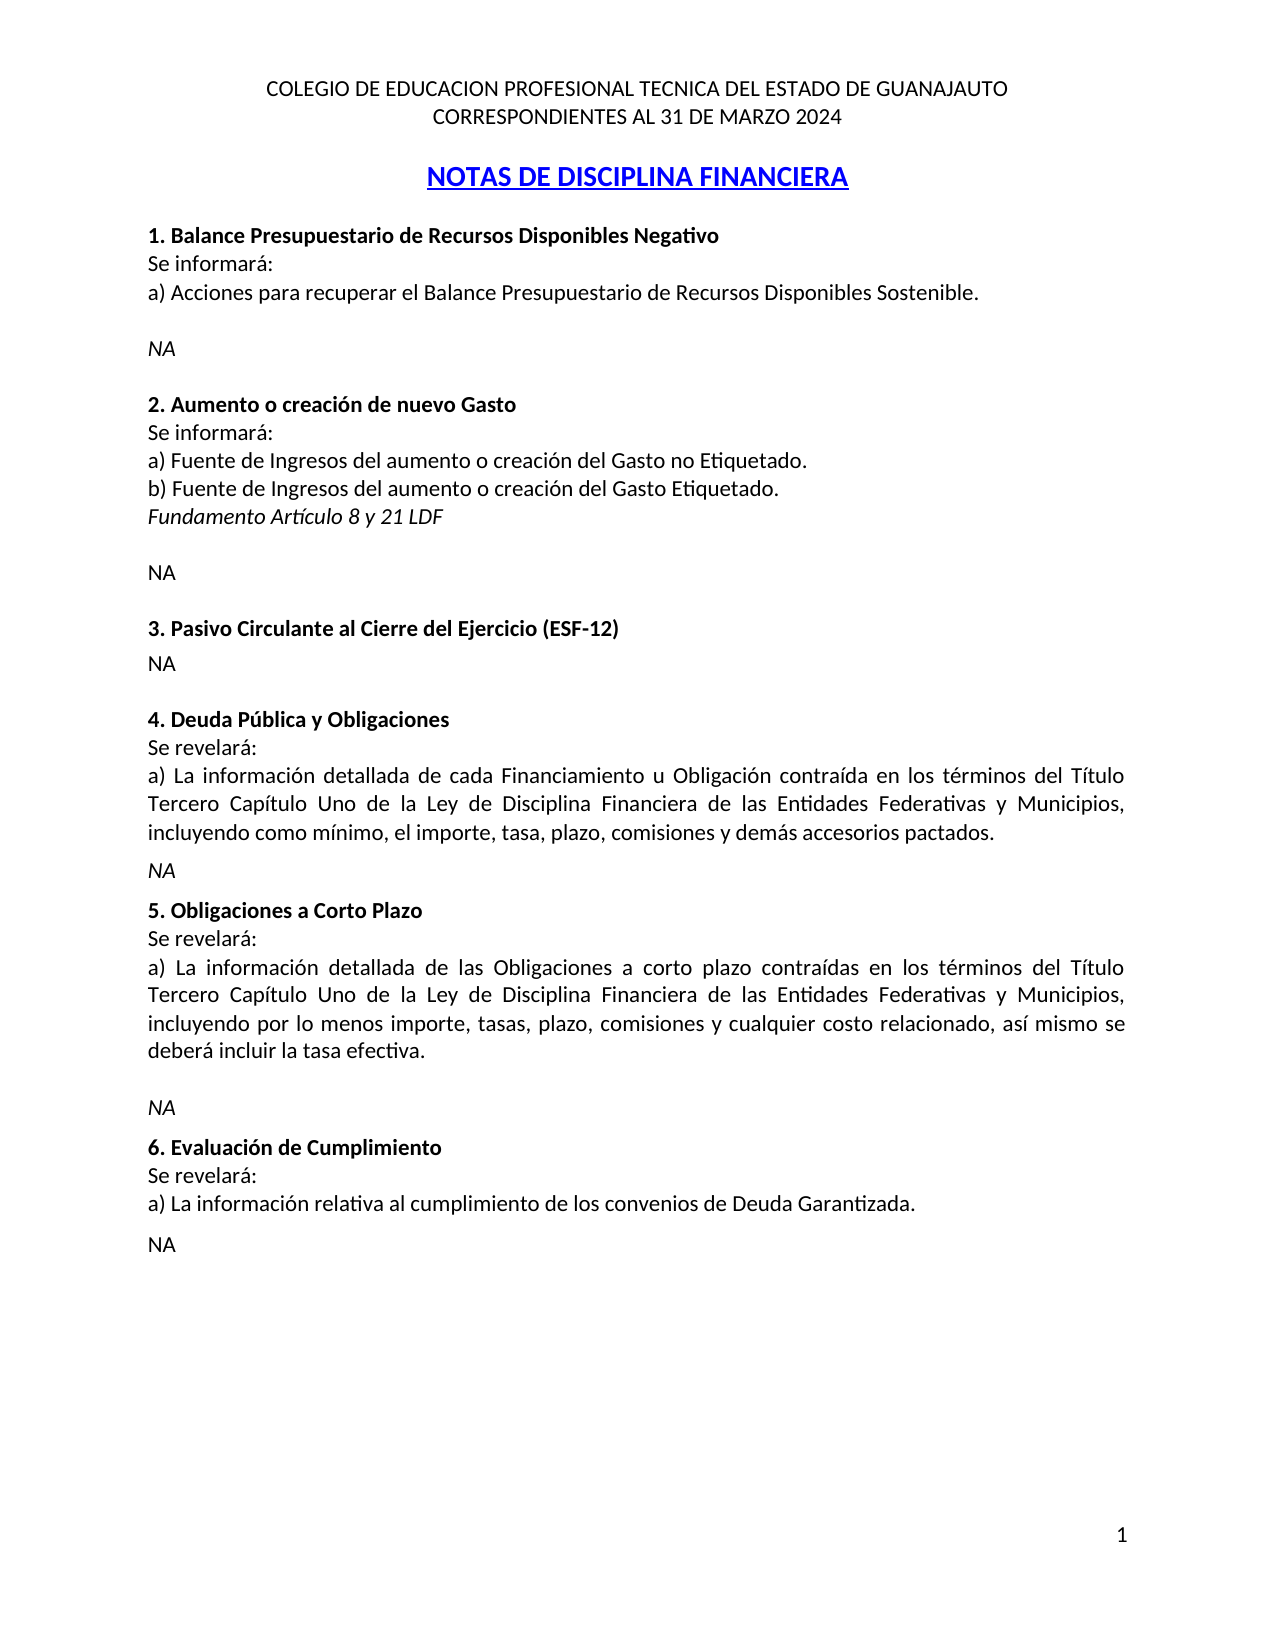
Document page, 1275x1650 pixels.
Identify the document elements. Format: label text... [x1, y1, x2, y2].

text 3. Pasivo Circulante al Cierre del Ejercicio (ESF-12) [148, 614, 1127, 642]
text a) Fuente de Ingresos del aumento o creación del Gasto no Etiquetado. [148, 446, 1127, 474]
text 6. Evaluación de Cumplimiento [148, 1133, 1127, 1161]
text Fundamento Artículo 8 y 21 LDF [148, 502, 1127, 530]
text 5. Obligaciones a Corto Plazo [148, 897, 1127, 924]
text Se revelará: [148, 924, 1127, 953]
text a) La información relativa al cumplimiento de los convenios de Deuda Garantizada. [148, 1189, 1127, 1217]
text NOTAS DE DISCIPLINA FINANCIERA [148, 158, 1127, 193]
text Se informará: [148, 418, 1127, 446]
text Se revelará: [148, 733, 1127, 762]
text Se revelará: [148, 1161, 1127, 1189]
text 1. Balance Presupuestario de Recursos Disponibles Negativo [148, 222, 1127, 249]
text NA [148, 334, 1127, 362]
text NA [148, 856, 1127, 884]
text a) La información detallada de las Obligaciones a corto plazo contraídas en los términos del Título Tercero Capítulo Uno de la Ley de Disciplina Financiera de las Entidades Federativas y Municipios, incluyendo por lo menos importe, tasas, plazo, comisiones y cualquier costo relacionado, así mismo se deberá incluir la tasa efectiva. [148, 953, 1127, 1065]
text NA [148, 1093, 1127, 1121]
text 4. Deuda Pública y Obligaciones [148, 706, 1127, 733]
text a) Acciones para recuperar el Balance Presupuestario de Recursos Disponibles Sostenible. [148, 278, 1127, 306]
text 2. Aumento o creación de nuevo Gasto [148, 390, 1127, 418]
text NA [148, 1230, 1127, 1258]
text a) La información detallada de cada Financiamiento u Obligación contraída en los términos del Título Tercero Capítulo Uno de la Ley de Disciplina Financiera de las Entidades Federativas y Municipios, incluyendo como mínimo, el importe, tasa, plazo, comisiones y demás accesorios pactados. [148, 762, 1127, 846]
text Se informará: [148, 249, 1127, 278]
text NA [148, 558, 1127, 586]
text b) Fuente de Ingresos del aumento o creación del Gasto Etiquetado. [148, 474, 1127, 502]
text NA [148, 649, 1127, 677]
